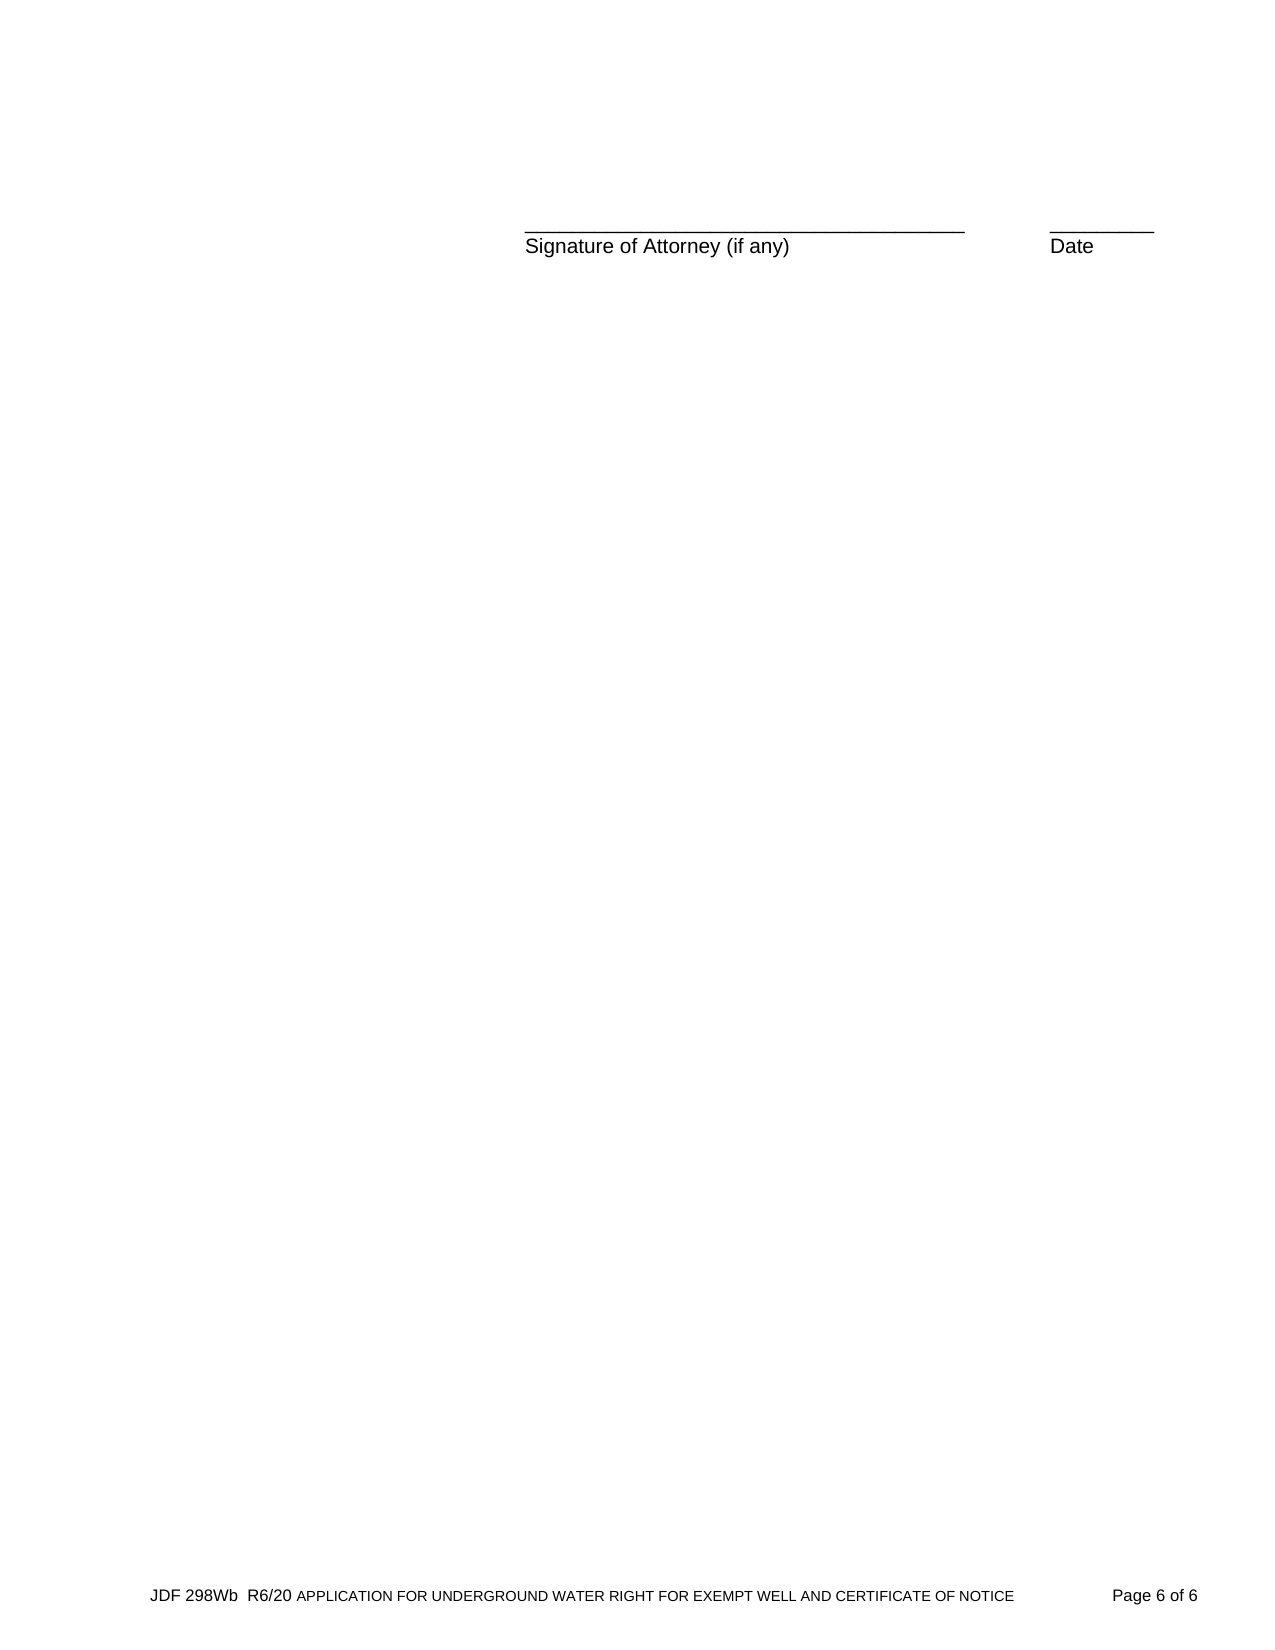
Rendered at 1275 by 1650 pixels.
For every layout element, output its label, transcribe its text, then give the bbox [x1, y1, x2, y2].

text ______________________________________ _________ [525, 210, 1200, 234]
text Signature of Attorney (if any) Date [525, 234, 1200, 258]
